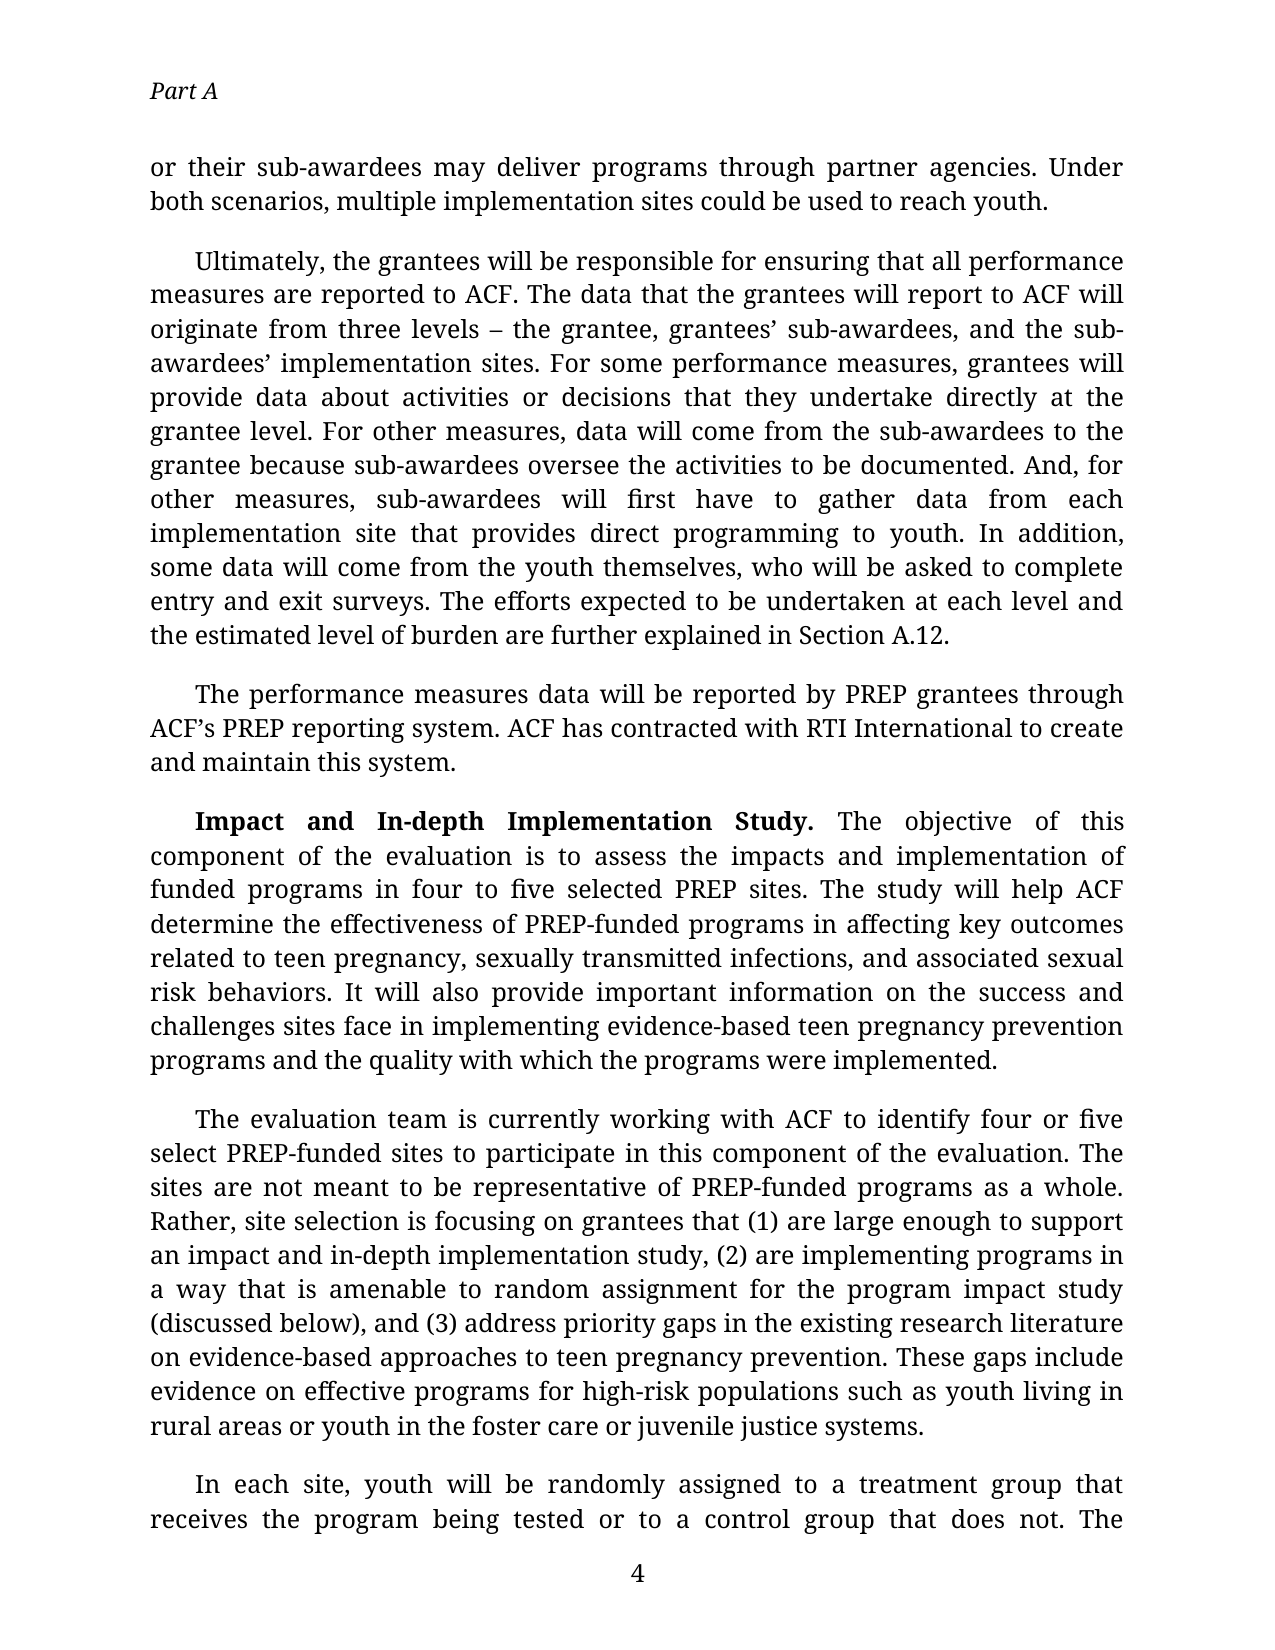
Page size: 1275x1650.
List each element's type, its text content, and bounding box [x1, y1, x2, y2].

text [150, 1467, 1125, 1535]
text The evaluation team is currently working with ACF to identify four or five select PREP-funded sites to participate in this component of the evaluation. The sites are not meant to be representative of PREP-funded programs as a whole. Rather, site selection is focusing on grantees that (1) are large enough to support an impact and in-depth implementation study, (2) are implementing programs in a way that is amenable to random assignment for the program impact study (discussed below), and (3) address priority gaps in the existing research literature on evidence-based approaches to teen pregnancy prevention. These gaps include evidence on effective programs for high-risk populations such as youth living in rural areas or youth in the foster care or juvenile justice systems. [150, 1102, 1125, 1442]
text Ultimately, the grantees will be responsible for ensuring that all performance measures are reported to ACF. The data that the grantees will report to ACF will originate from three levels – the grantee, grantees’ sub-awardees, and the sub-awardees’ implementation sites. For some performance measures, grantees will provide data about activities or decisions that they undertake directly at the grantee level. For other measures, data will come from the sub-awardees to the grantee because sub-awardees oversee the activities to be documented. And, for other measures, sub-awardees will first have to gather data from each implementation site that provides direct programming to youth. In addition, some data will come from the youth themselves, who will be asked to complete entry and exit surveys. The efforts expected to be undertaken at each level and the estimated level of burden are further explained in Section A.12. [150, 243, 1125, 652]
text The performance measures data will be reported by PREP grantees through ACF’s PREP reporting system. ACF has contracted with RTI International to create and maintain this system. [150, 677, 1125, 779]
text Impact and In-depth Implementation Study. The objective of this component of the evaluation is to assess the impacts and implementation of funded programs in four to five selected PREP sites. The study will help ACF determine the effectiveness of PREP-funded programs in affecting key outcomes related to teen pregnancy, sexually transmitted infections, and associated sexual risk behaviors. It will also provide important information on the success and challenges sites face in implementing evidence-based teen pregnancy prevention programs and the quality with which the programs were implemented. [150, 804, 1125, 1077]
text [150, 150, 1125, 218]
